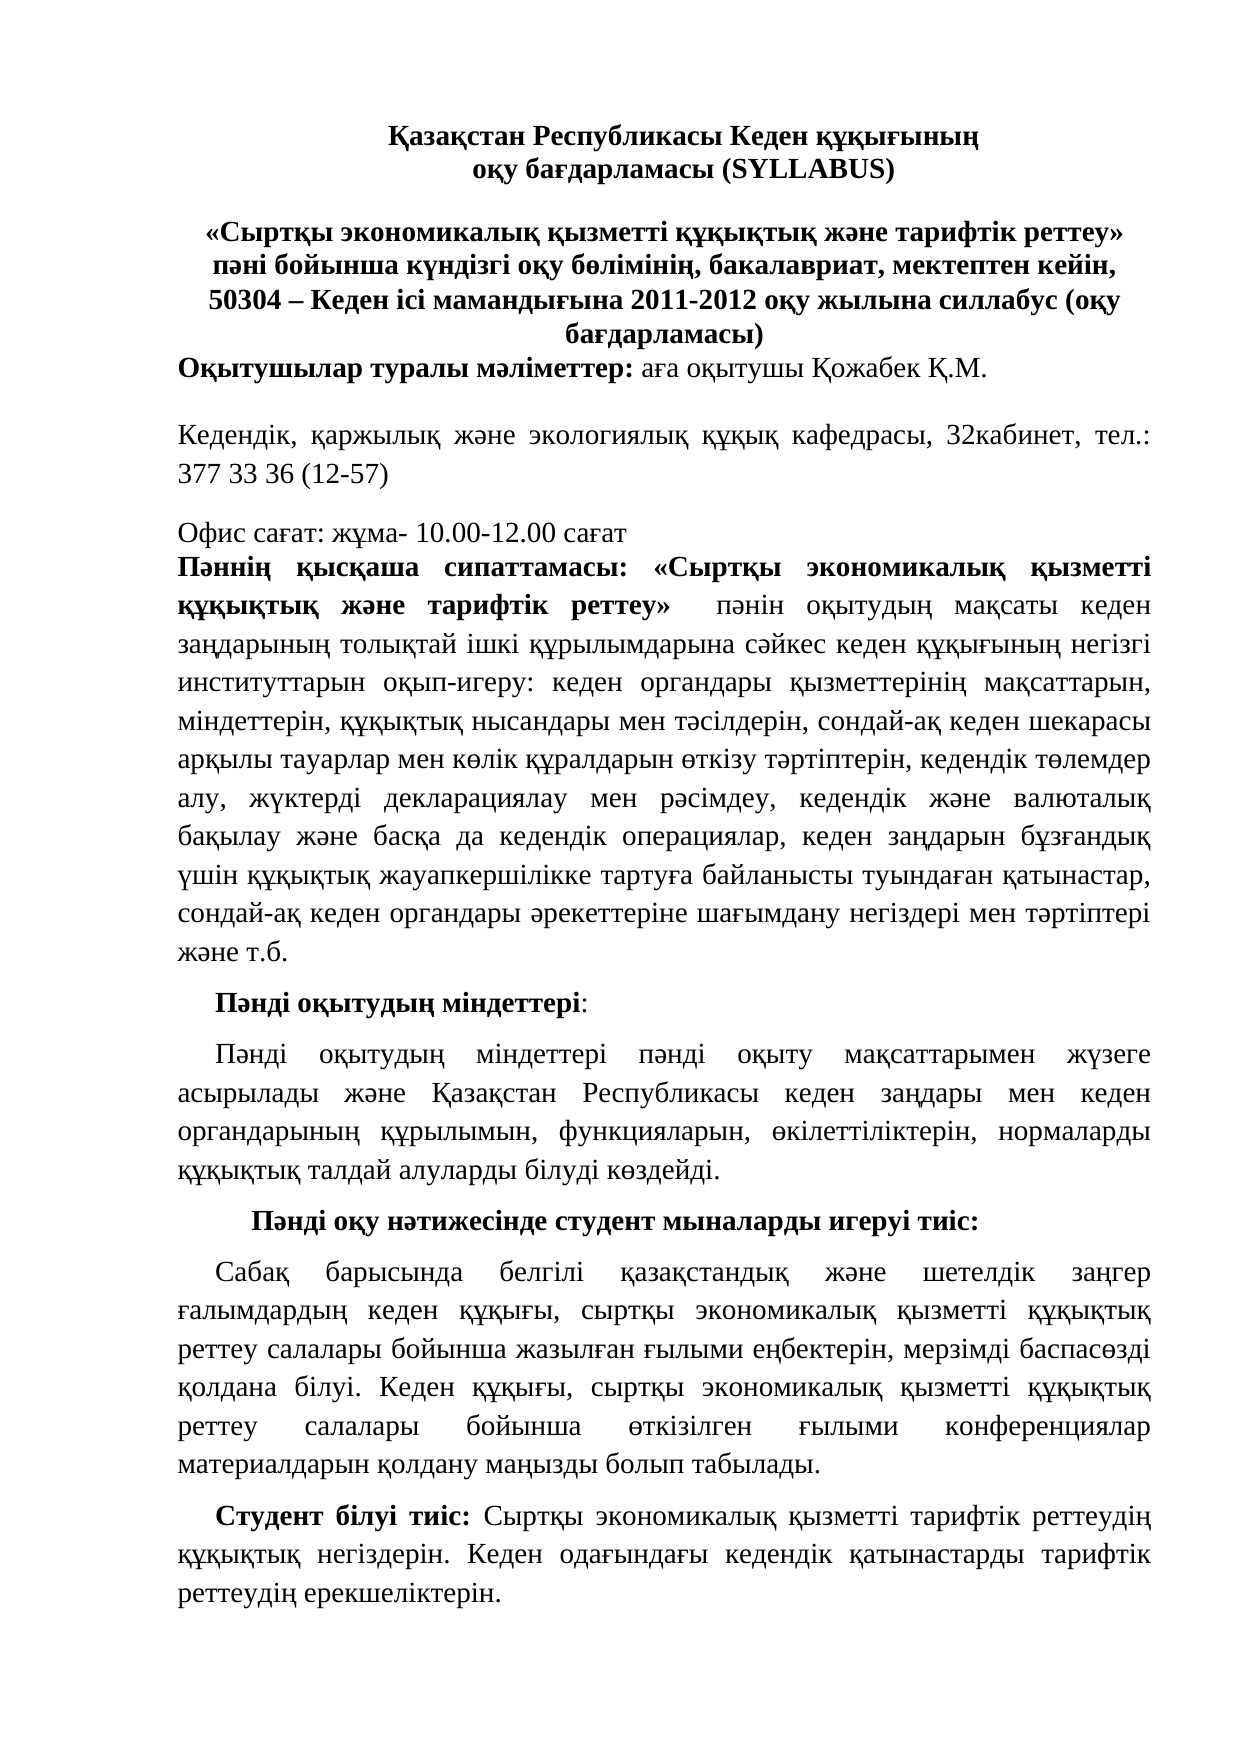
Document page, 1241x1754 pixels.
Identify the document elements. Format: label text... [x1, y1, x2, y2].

text Студент білуі тиіс: Сыртқы экономикалық қызметті тарифтік реттеудің құқықтық негіздерін. Кеден одағындағы кедендік қатынастарды тарифтік реттеудің ерекшеліктерін. [177, 1498, 1152, 1608]
text Пәнді оқытудың міндеттері пәнді оқыту мақсаттарымен жүзеге асырылады және Қазақстан Республикасы кеден заңдары мен кеден органдарының құрылымын, функцияларын, өкілеттіліктерін, нормаларды құқықтық талдай алуларды білуді көздейді. [177, 1036, 1152, 1185]
text Офис сағат: жұма- 10.00-12.00 сағат [177, 515, 1152, 549]
text Пәннің қысқаша сипаттамасы: «Сыртқы экономикалық қызметті құқықтық және тарифтік реттеу» пәнін оқытудың мақсаты кеден заңдарының толықтай ішкі құрылымдарына сәйкес кеден құқығының негізгі институттарын оқып-игеру: кеден органдары қызметтерінің мақсаттарын, міндеттерін, құқықтық нысандары мен тәсілдерін, сондай-ақ кеден шекарасы арқылы тауарлар мен көлік құралдарын өткізу тәртіптерін, кедендік төлемдер алу, жүктерді декларациялау мен рәсімдеу, кедендік және валюталық бақылау және басқа да кедендік операциялар, кеден заңдарын бұзғандық үшін құқықтық жауапкершілікке тартуға байланысты туындаған қатынастар, сондай-ақ кеден органдары әрекеттеріне шағымдану негіздері мен тәртіптері және т.б. [177, 549, 1152, 968]
text «Сыртқы экономикалық қызметті құқықтық және тарифтік реттеу» пәні бойынша күндізгі оқу бөлімінің, бакалавриат, мектептен кейін, 50304 – Кеден ісі мамандығына 2011-2012 оқу жылына силлабус (оқу бағдарламасы) [177, 214, 1152, 350]
text Пәнді оқу нәтижесінде студент мыналарды игеруі тиіс: [177, 1203, 1152, 1236]
title оқу бағдарламасы (SYLLABUS) [215, 152, 1152, 185]
text Сабақ барысында белгілі қазақстандық және шетелдік заңгер ғалымдардың кеден құқығы, сыртқы экономикалық қызметті құқықтық реттеу салалары бойынша жазылған ғылыми еңбектерін, мерзімді баспасөзді қолдана білуі. Кеден құқығы, сыртқы экономикалық қызметті құқықтық реттеу салалары бойынша өткізілген ғылыми конференциялар материалдарын қолдану маңызды болып табылады. [177, 1254, 1152, 1480]
title Қазақстан Республикасы Кеден құқығының [215, 118, 1152, 152]
text Пәнді оқытудың міндеттері: [177, 985, 1152, 1019]
text Кедендік, қаржылық және экологиялық құқық кафедрасы, 32кабинет, тел.: 377 33 36 (12-57) [177, 417, 1152, 489]
text Оқытушылар туралы мәліметтер: аға оқытушы Қожабек Қ.М. [177, 350, 1152, 384]
